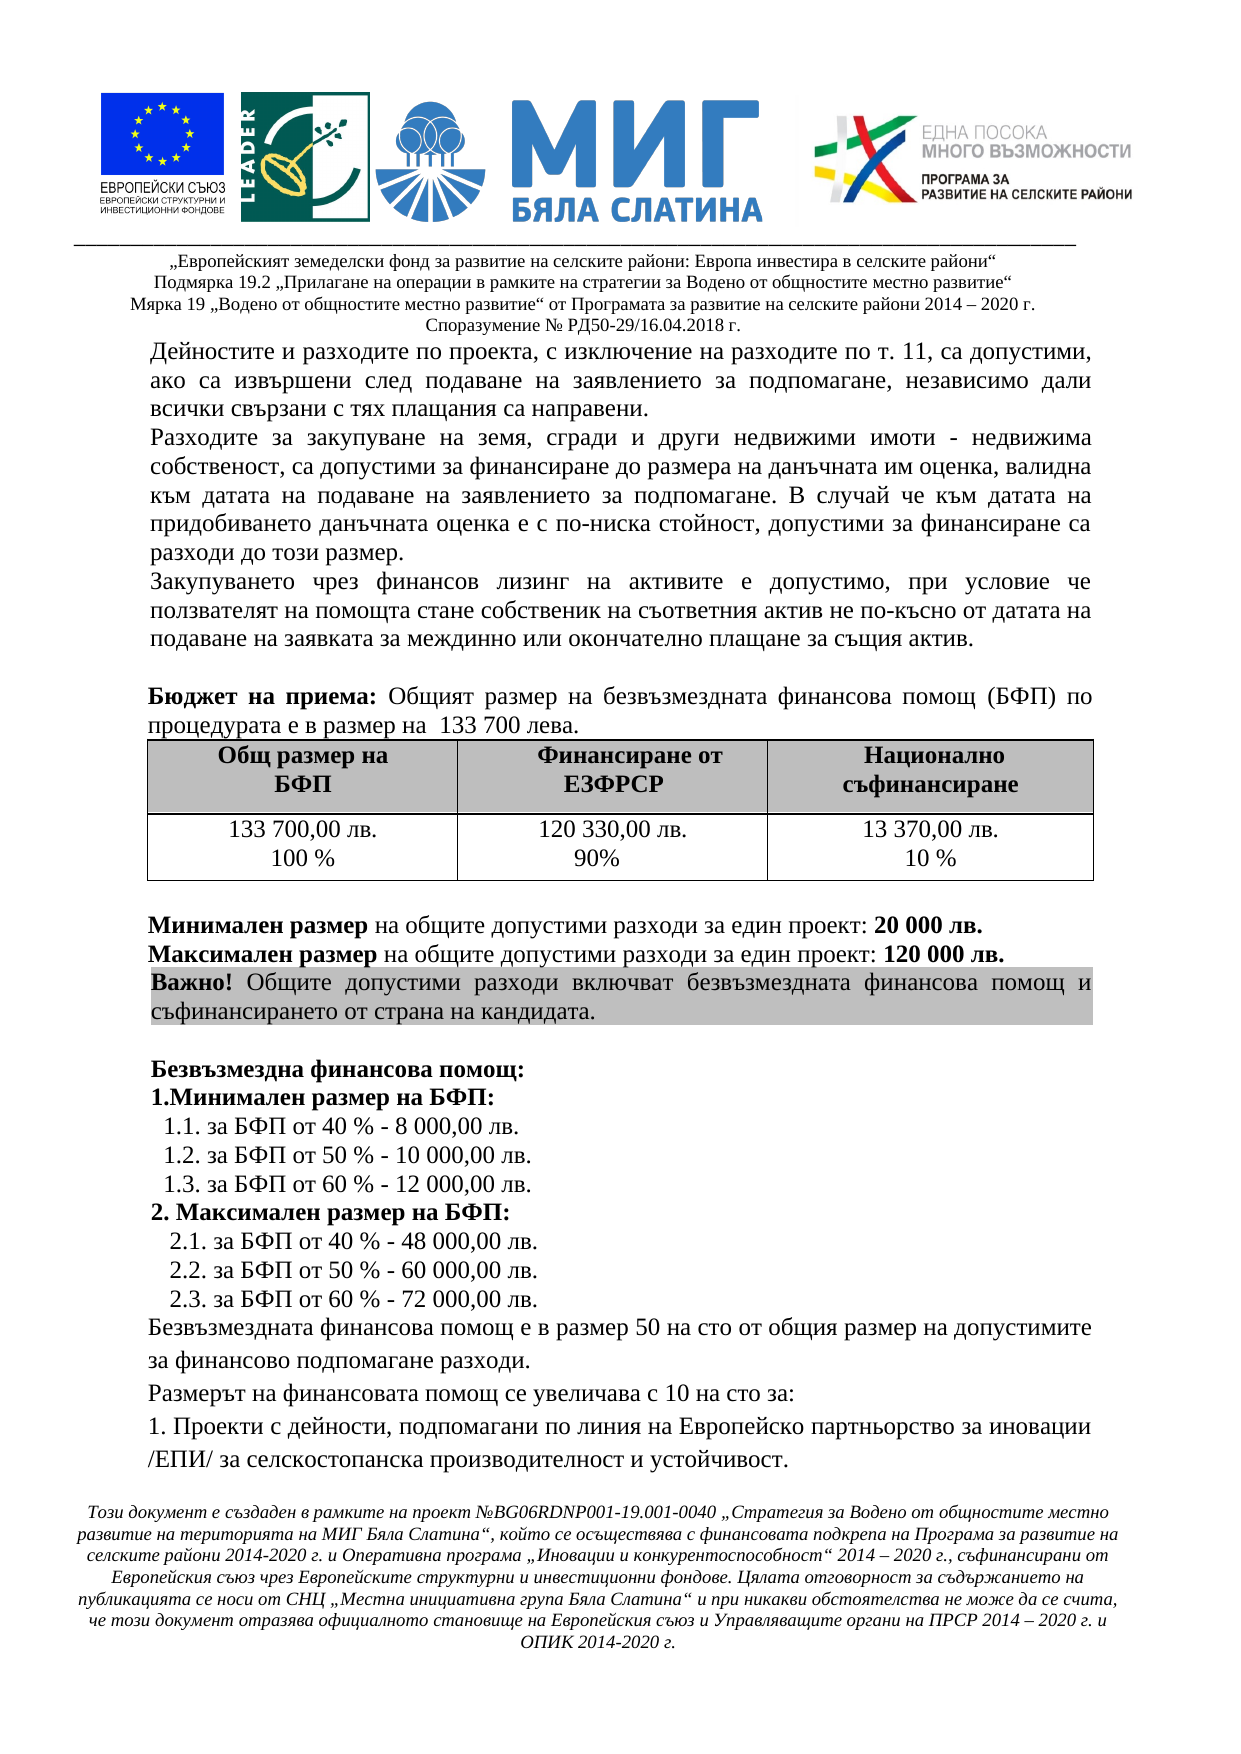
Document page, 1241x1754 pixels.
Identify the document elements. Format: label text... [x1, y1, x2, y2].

list Разходите за закупуване на земя, сгради и други недвижими имоти - недвижима собственост, са допустими за финансиране до размера на данъчната им оценка, валидна към датата на подаване на заявлението за подпомагане. В случай че към датата на придобиването данъчната оценка е с по-ниска стойност, допустими за финансиране са разходи до този размер. [150, 422, 1093, 566]
text Максимален размер на общите допустими разходи за един проект: 120 000 лв. [148, 939, 1093, 967]
table_cell 133 700,00 лв. 100 % (100 %) [148, 815, 457, 880]
list 2.1. за БФП от 40 % - 48 000,00 лв. [151, 1226, 1093, 1255]
list 1.Минимален размер на БФП: [151, 1082, 1093, 1111]
list Безвъзмездна финансова помощ: [151, 1054, 1093, 1082]
text Минимален размер на общите допустими разходи за един проект: 20 000 лв. [148, 910, 1093, 939]
list 1.2. за БФП от 50 % - 10 000,00 лв. [151, 1140, 1093, 1169]
table_header Общ размер на БФП [148, 741, 457, 812]
table_header Национално съфинансиране [768, 741, 1093, 812]
text Размерът на финансовата помощ се увеличава с 10 на сто за: [148, 1378, 1093, 1407]
list Закупуването чрез финансов лизинг на активите е допустимо, при условие че ползвателят на помощта стане собственик на съответния актив не по-късно от датата на подаване на заявката за междинно или окончателно плащане за същия актив. [150, 566, 1093, 652]
table_header Финансиране от ЕЗФРСР [458, 741, 767, 812]
text 1. Проекти с дейности, подпомагани по линия на Европейско партньорство за иновации /ЕПИ/ за селскостопанска произвoдителност и устойчивост. [148, 1411, 1093, 1473]
list Дейностите и разходите по проекта, с изключение на разходите по т. 11, са допустими, ако са извършени след подаване на заявлението за подпомагане, независимо дали всички свързани с тях плащания са направени. [150, 336, 1093, 422]
text Безвъзмездната финансова помощ е в размер 50 на сто от общия размер на допустимите за финансово подпомагане разходи. [148, 1312, 1093, 1374]
table_cell 13 370,00 лв. 10 % (25 %) [768, 815, 1093, 880]
picture [792, 95, 1157, 227]
list 1.1. за БФП от 40 % - 8 000,00 лв. [151, 1111, 1093, 1140]
table_cell 120 330,00 лв. 90% [458, 815, 767, 880]
text Бюджет на приема: Общият размер на безвъзмездната финансова помощ (БФП) по процедурата е в размер на 133 700 лева. [148, 681, 1093, 738]
picture [375, 100, 763, 222]
list 1.3. за БФП от 60 % - 12 000,00 лв. [151, 1169, 1093, 1197]
picture [89, 73, 236, 222]
picture [241, 92, 370, 222]
list 2. Максимален размер на БФП: [151, 1197, 1093, 1226]
list Важно! Общите допустими разходи включват безвъзмездната финансова помощ и съфинансирането от страна на кандидата. [151, 967, 1093, 1025]
list 2.2. за БФП от 50 % - 60 000,00 лв. [151, 1255, 1093, 1284]
list 2.3. за БФП от 60 % - 72 000,00 лв. [151, 1284, 1093, 1312]
